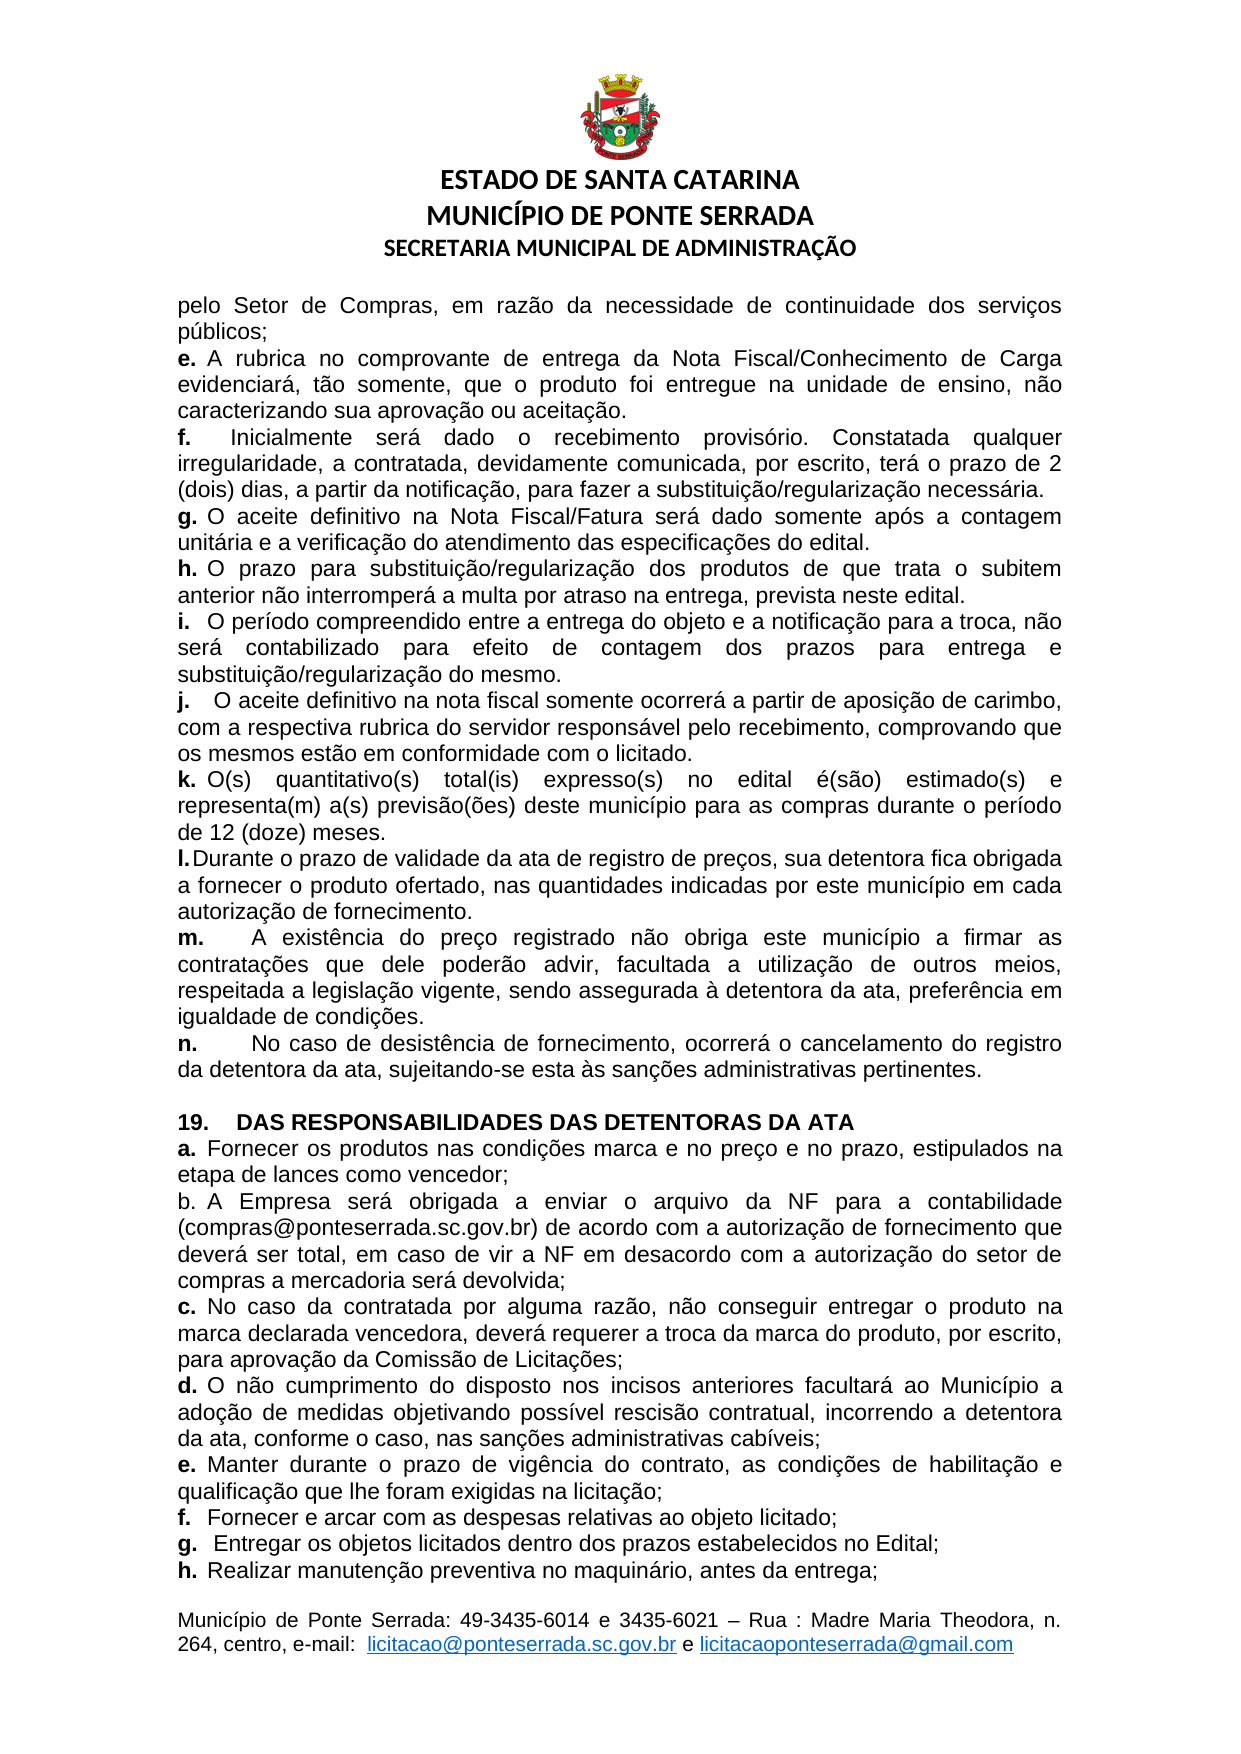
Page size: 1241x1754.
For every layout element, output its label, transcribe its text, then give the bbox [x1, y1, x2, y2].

list O prazo para substituição/regularização dos produtos de que trata o subitem anterior não interromperá a multa por atraso na entrega, prevista neste edital. [177, 555, 1063, 608]
picture [580, 73, 661, 162]
list A rubrica no comprovante de entrega da Nota Fiscal/Conhecimento de Carga evidenciará, tão somente, que o produto foi entregue na unidade de ensino, não caracterizando sua aprovação ou aceitação. [177, 344, 1063, 423]
list DAS RESPONSABILIDADES DAS DETENTORAS DA ATA [177, 1109, 1063, 1135]
list Realizar manutenção preventiva no maquinário, antes da entrega; [177, 1557, 1063, 1583]
list Fornecer e arcar com as despesas relativas ao objeto licitado; [177, 1504, 1063, 1530]
list O não cumprimento do disposto nos incisos anteriores facultará ao Município a adoção de medidas objetivando possível rescisão contratual, incorrendo a detentora da ata, conforme o caso, nas sanções administrativas cabíveis; [177, 1372, 1063, 1451]
list A Empresa será obrigada a enviar o arquivo da NF para a contabilidade (compras@ponteserrada.sc.gov.br) de acordo com a autorização de fornecimento que deverá ser total, em caso de vir a NF em desacordo com a autorização do setor de compras a mercadoria será devolvida; [177, 1188, 1063, 1293]
list A existência do preço registrado não obriga este município a firmar as contratações que dele poderão advir, facultada a utilização de outros meios, respeitada a legislação vigente, sendo assegurada à detentora da ata, preferência em igualdade de condições. [177, 924, 1063, 1030]
list Durante o prazo de validade da ata de registro de preços, sua detentora fica obrigada a fornecer o produto ofertado, nas quantidades indicadas por este município em cada autorização de fornecimento. [177, 845, 1063, 924]
list O aceite definitivo na Nota Fiscal/Fatura será dado somente após a contagem unitária e a verificação do atendimento das especificações do edital. [177, 503, 1063, 555]
list No caso de desistência de fornecimento, ocorrerá o cancelamento do registro da detentora da ata, sujeitando-se esta às sanções administrativas pertinentes. [177, 1030, 1063, 1082]
list Manter durante o prazo de vigência do contrato, as condições de habilitação e qualificação que lhe foram exigidas na licitação; [177, 1451, 1063, 1504]
list No caso da contratada por alguma razão, não conseguir entregar o produto na marca declarada vencedora, deverá requerer a troca da marca do produto, por escrito, para aprovação da Comissão de Licitações; [177, 1293, 1063, 1372]
list O aceite definitivo na nota fiscal somente ocorrerá a partir de aposição de carimbo, com a respectiva rubrica do servidor responsável pelo recebimento, comprovando que os mesmos estão em conformidade com o licitado. [177, 687, 1063, 766]
list Fornecer os produtos nas condições marca e no preço e no prazo, estipulados na etapa de lances como vencedor; [177, 1135, 1063, 1188]
list Inicialmente será dado o recebimento provisório. Constatada qualquer irregularidade, a contratada, devidamente comunicada, por escrito, terá o prazo de 2 (dois) dias, a partir da notificação, para fazer a substituição/regularização necessária. [177, 423, 1063, 503]
list Entregar os objetos licitados dentro dos prazos estabelecidos no Edital; [177, 1530, 1063, 1557]
list O período compreendido entre a entrega do objeto e a notificação para a troca, não será contabilizado para efeito de contagem dos prazos para entrega e substituição/regularização do mesmo. [177, 608, 1063, 687]
list O(s) quantitativo(s) total(is) expresso(s) no edital é(são) estimado(s) e representa(m) a(s) previsão(ões) deste município para as compras durante o período de 12 (doze) meses. [177, 766, 1063, 845]
